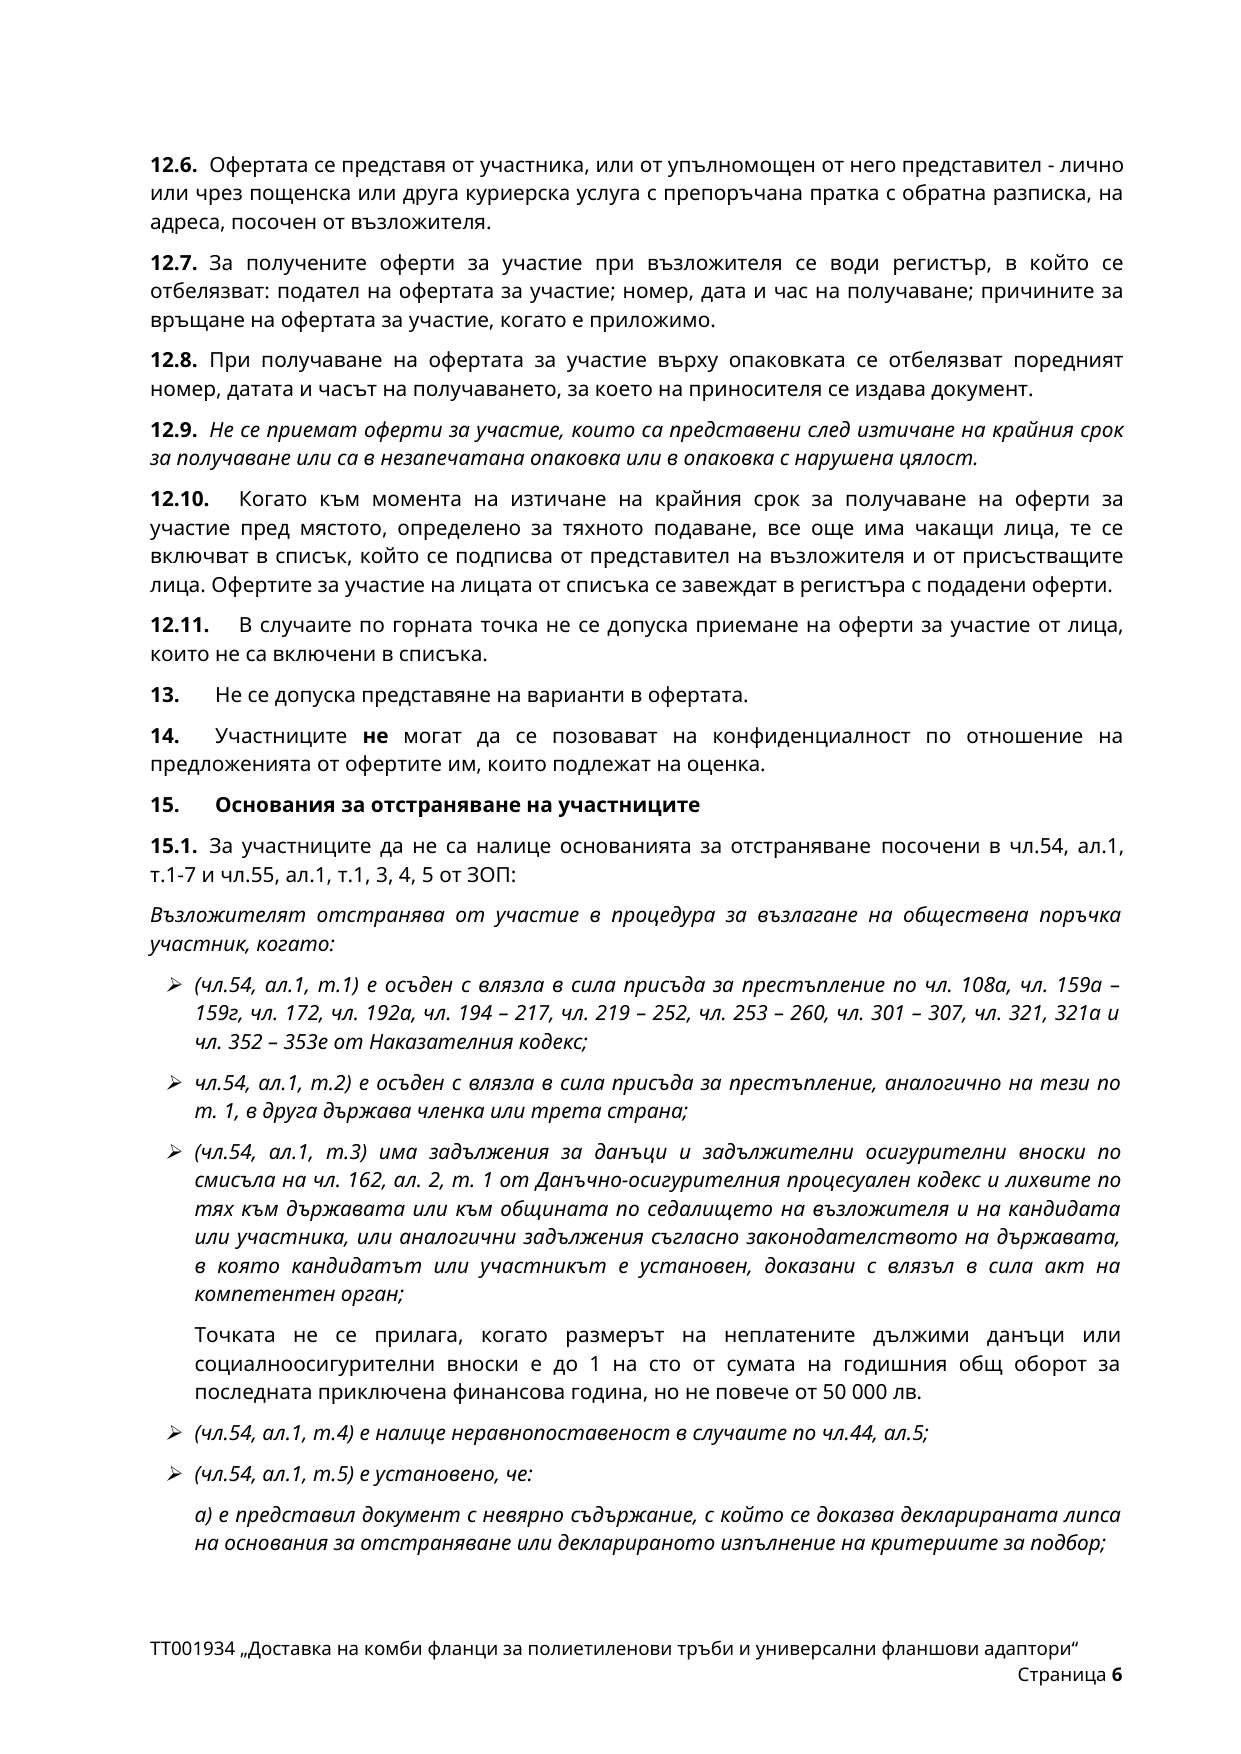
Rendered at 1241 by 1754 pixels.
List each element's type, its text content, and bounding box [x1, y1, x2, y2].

text Възложителят отстранява от участие в процедура за възлагане на обществена поръчка участник, когато: [150, 901, 1122, 957]
list За получените оферти за участие при възложителя се води регистър, в който се отбелязват: подател на офертата за участие; номер, дата и час на получаване; причините за връщане на офертата за участие, когато е приложимо. [150, 248, 1124, 333]
list В случаите по горната точка не се допуска приемане на оферти за участие от лица, които не са включени в списъка. [150, 611, 1124, 667]
list При получаване на офертата за участие върху опаковката се отбелязват поредният номер, датата и часът на получаването, за което на приносителя се издава документ. [150, 346, 1124, 402]
list За участниците да не са налице основанията за отстраняване посочени в чл.54, ал.1, т.1-7 и чл.55, ал.1, т.1, 3, 4, 5 от ЗОП: [150, 831, 1124, 888]
list чл.54, ал.1, т.2) е осъден с влязла в сила присъда за престъпление, аналогично на тези по т. 1, в друга държава членка или трета страна; [165, 1068, 1122, 1125]
list (чл.54, ал.1, т.5) е установено, че: [165, 1459, 1122, 1487]
list (чл.54, ал.1, т.3) има задължения за данъци и задължителни осигурителни вноски по смисъла на чл. 162, ал. 2, т. 1 от Данъчно-осигурителния процесуален кодекс и лихвите по тях към държавата или към общината по седалището на възложителя и на кандидата или участника, или аналогични задължения съгласно законодателството на държавата, в която кандидатът или участникът е установен, доказани с влязъл в сила акт на компетентен орган; [165, 1137, 1122, 1308]
list Участниците не могат да се позовават на конфиденциалност по отношение на предложенията от офертите им, които подлежат на оценка. [150, 721, 1124, 778]
list Не се допуска представяне на варианти в офертата. [150, 680, 1124, 708]
list Не се приемат оферти за участие, които са представени след изтичане на крайния срок за получаване или са в незапечатана опаковка или в опаковка с нарушена цялост. [150, 415, 1124, 472]
list (чл.54, ал.1, т.4) е налице неравнопоставеност в случаите по чл.44, ал.5; [165, 1418, 1122, 1447]
list Когато към момента на изтичане на крайния срок за получаване на оферти за участие пред мястото, определено за тяхното подаване, все още има чакащи лица, те се включват в списък, който се подписва от представител на възложителя и от присъстващите лица. Офертите за участие на лицата от списъка се завеждат в регистъра с подадени оферти. [150, 484, 1124, 598]
text Точката не се прилага, когато размерът на неплатените дължими данъци или социалноосигурителни вноски е до 1 на сто от сумата на годишния общ оборот за последната приключена финансова година, но не повече от 50 000 лв. [194, 1320, 1122, 1406]
list Основания за отстраняване на участниците [150, 790, 1124, 819]
list Офертата се представя от участника, или от упълномощен от него представител - лично или чрез пощенска или друга куриерска услуга с препоръчана пратка с обратна разписка, на адреса, посочен от възложителя. [150, 150, 1124, 235]
text а) е представил документ с невярно съдържание, с който се доказва декларираната липса на основания за отстраняване или декларираното изпълнение на критериите за подбор; [194, 1500, 1122, 1557]
list (чл.54, ал.1, т.1) е осъден с влязла в сила присъда за престъпление по чл. 108а, чл. 159а – 159г, чл. 172, чл. 192а, чл. 194 – 217, чл. 219 – 252, чл. 253 – 260, чл. 301 – 307, чл. 321, 321а и чл. 352 – 353е от Наказателния кодекс; [165, 970, 1122, 1055]
